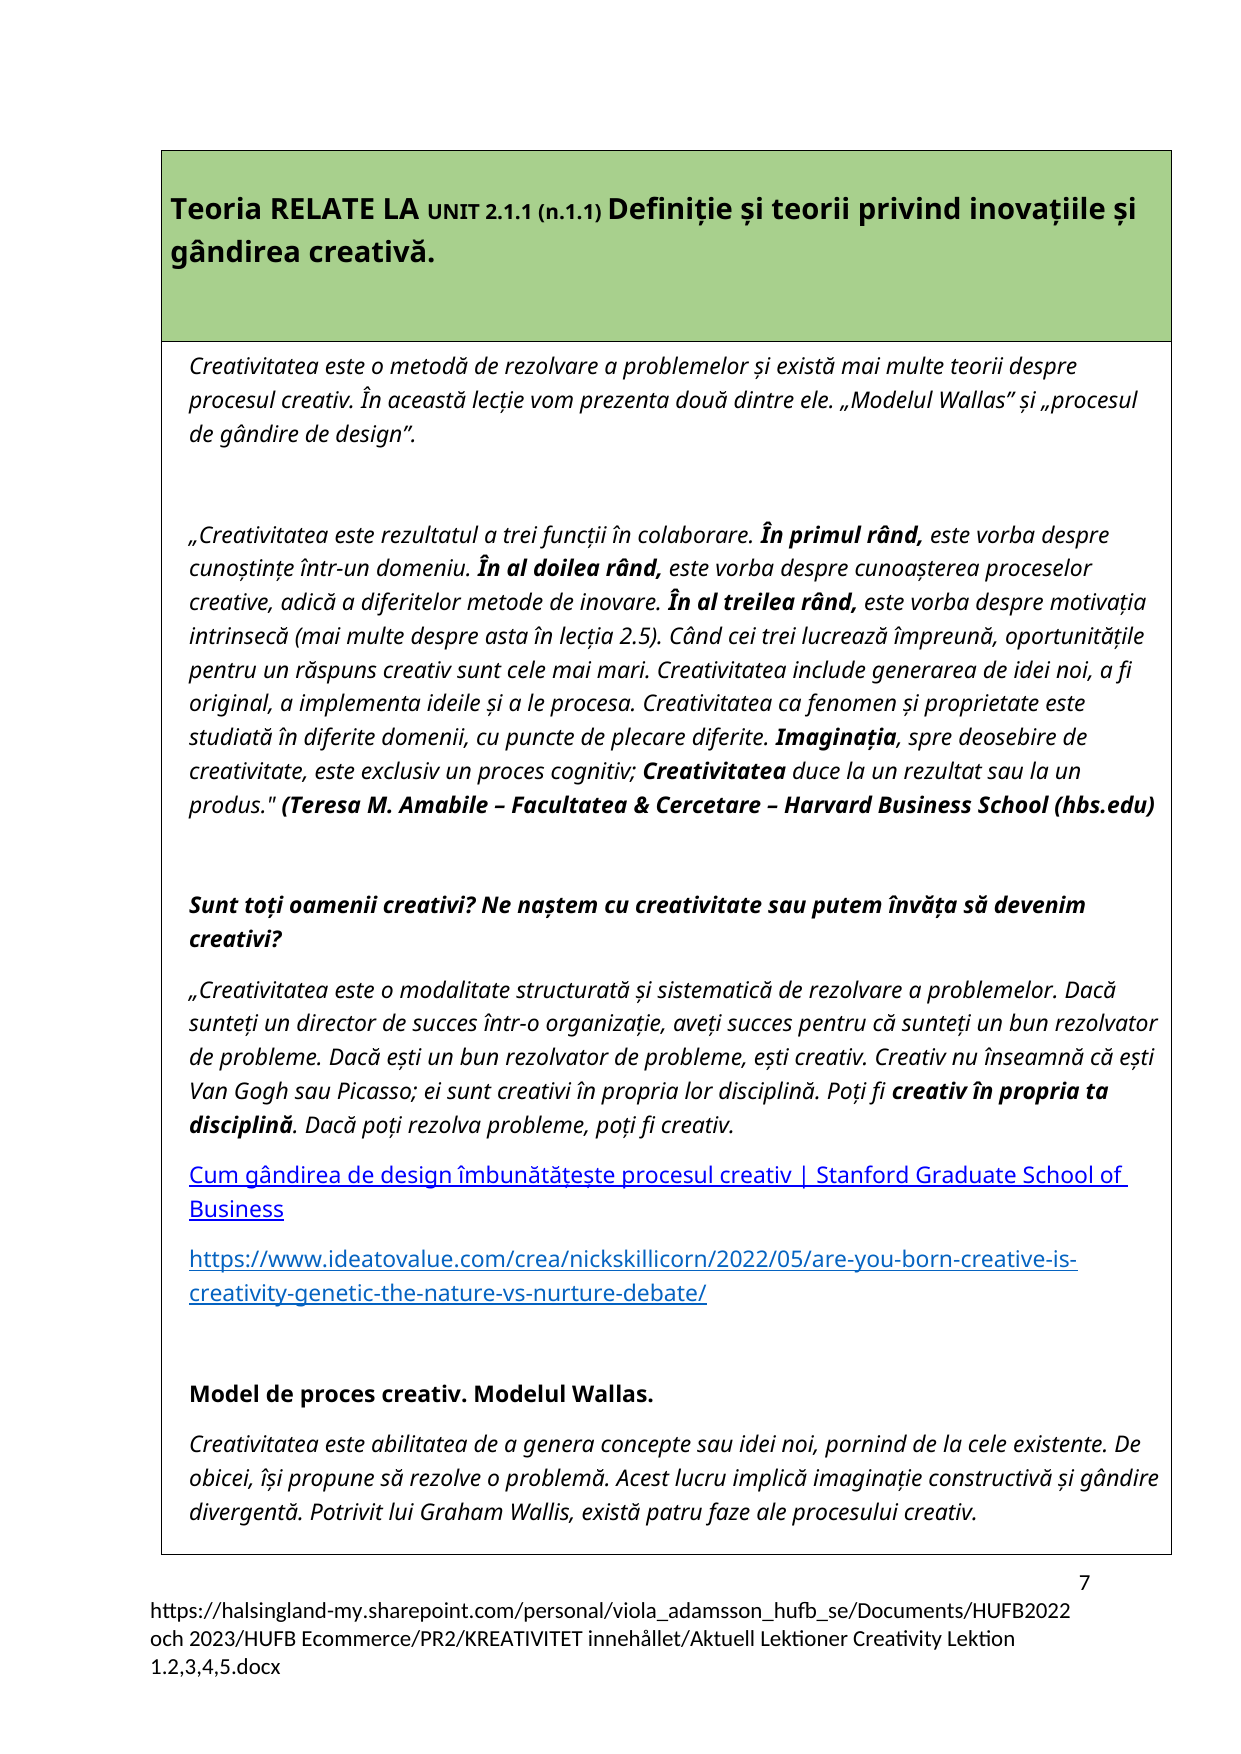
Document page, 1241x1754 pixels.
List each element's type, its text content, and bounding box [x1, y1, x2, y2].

table_header Teoria RELATE LA UNIT 2.1.1 (n.1.1) Definiție și teorii privind inovațiile și gândirea creativă. [162, 151, 1171, 341]
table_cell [162, 342, 1171, 1554]
